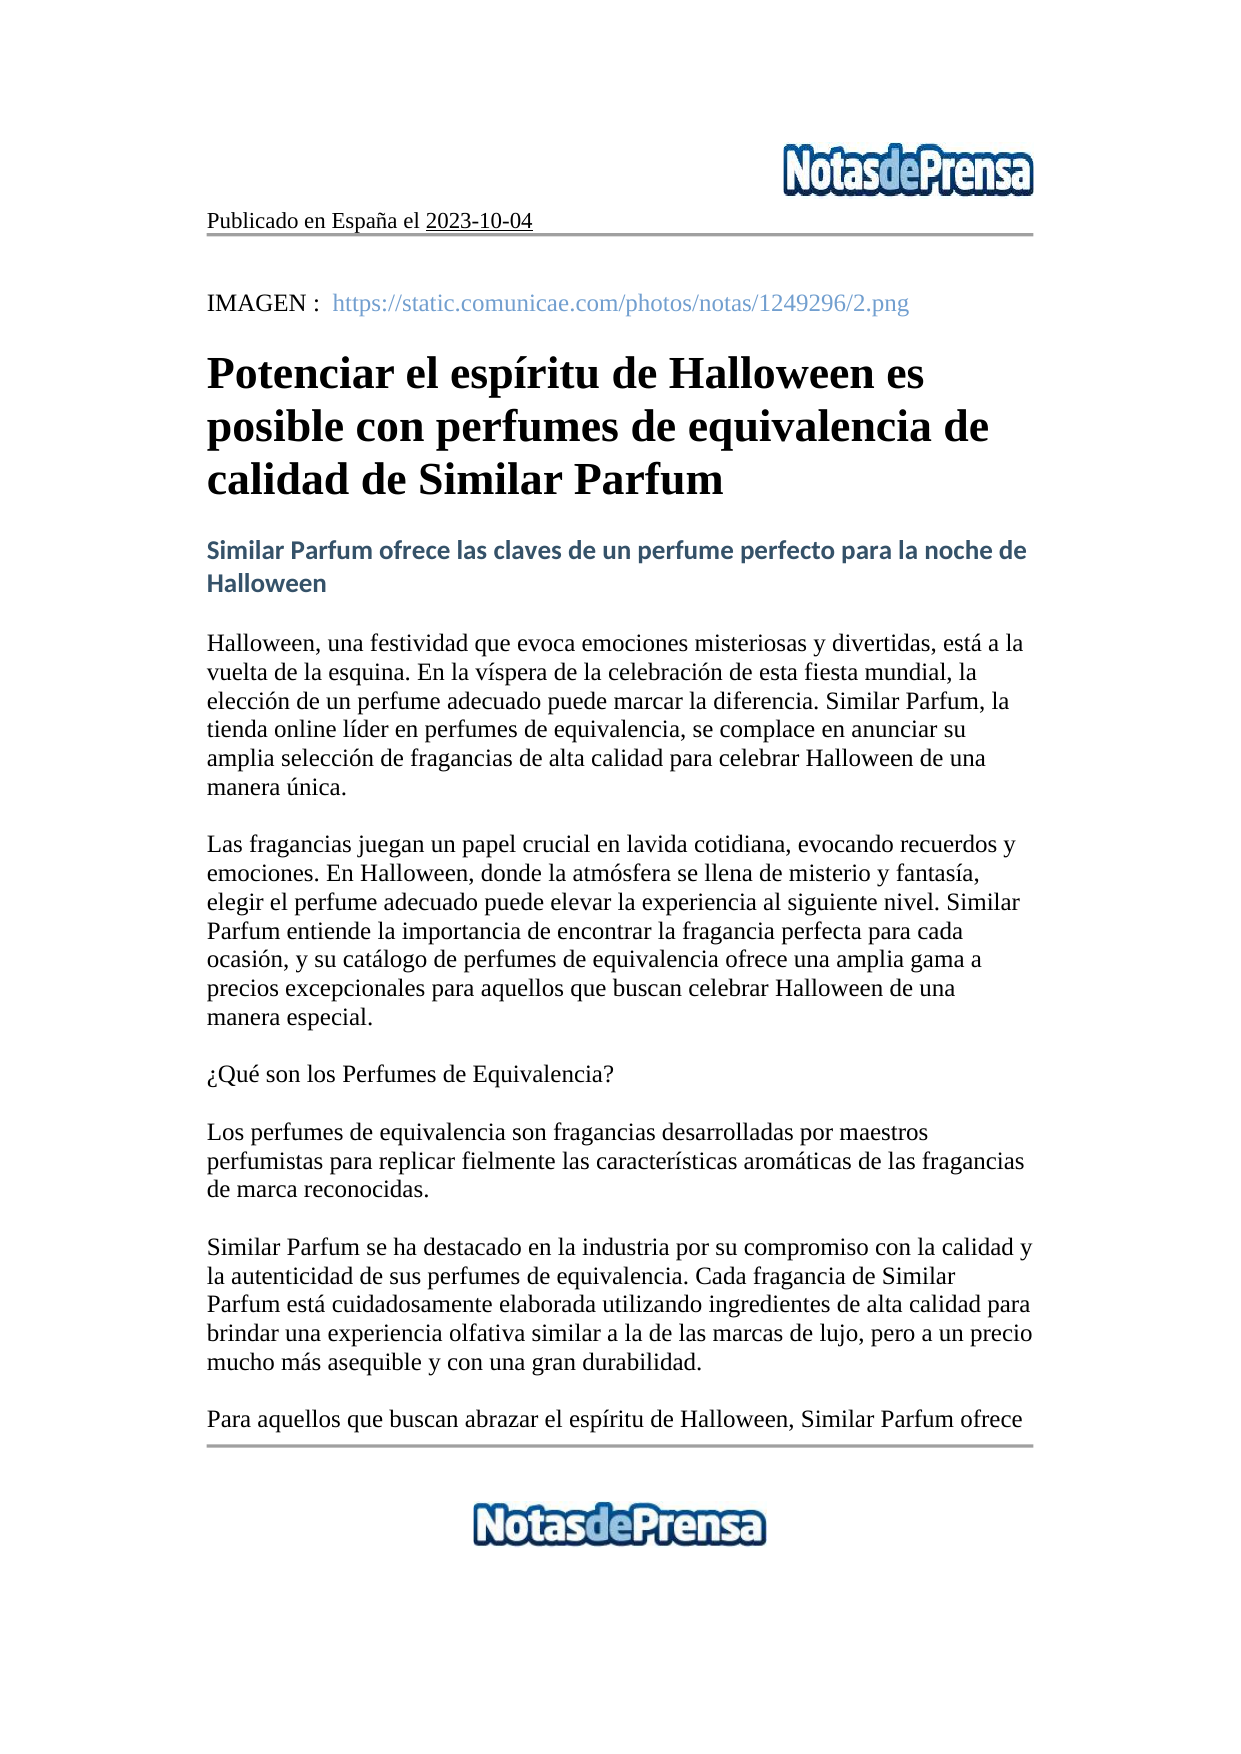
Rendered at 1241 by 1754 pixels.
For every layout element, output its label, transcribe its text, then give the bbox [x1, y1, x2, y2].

subtitle Similar Parfum ofrece las claves de un perfume perfecto para la noche de Halloween [207, 533, 1033, 599]
picture [783, 142, 1034, 199]
text IMAGEN : https://static.comunicae.com/photos/notas/1249296/2.png [207, 288, 1033, 317]
subtitle Potenciar el espíritu de Halloween es posible con perfumes de equivalencia de calidad de Similar Parfum [207, 346, 1033, 504]
picture [473, 1501, 767, 1548]
